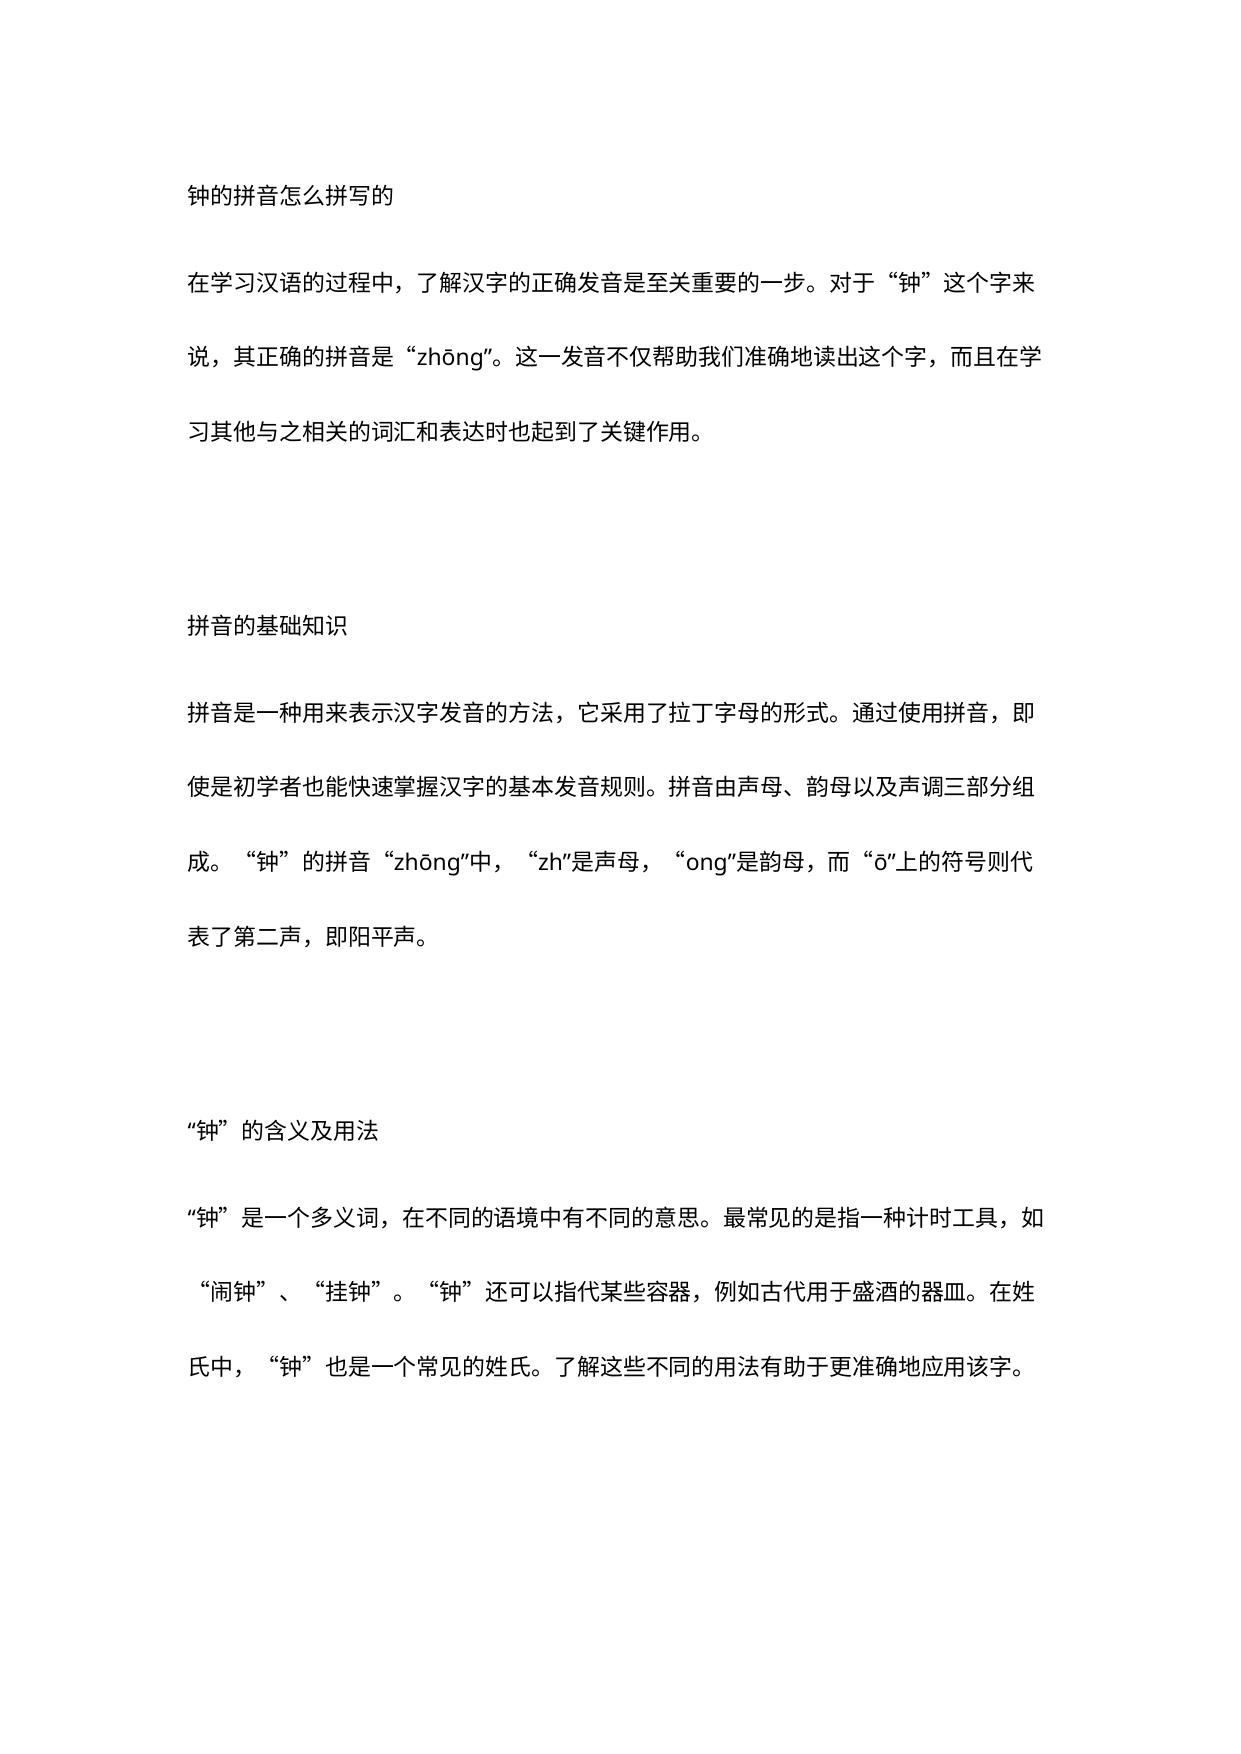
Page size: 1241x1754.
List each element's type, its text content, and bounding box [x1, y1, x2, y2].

text “钟”的含义及用法 [187, 1097, 1053, 1162]
text 在学习汉语的过程中，了解汉字的正确发音是至关重要的一步。对于“钟”这个字来说，其正确的拼音是“zhōng”。这一发音不仅帮助我们准确地读出这个字，而且在学习其他与之相关的词汇和表达时也起到了关键作用。 [187, 248, 1053, 463]
text 拼音的基础知识 [187, 592, 1053, 657]
text 拼音是一种用来表示汉字发音的方法，它采用了拉丁字母的形式。通过使用拼音，即使是初学者也能快速掌握汉字的基本发音规则。拼音由声母、韵母以及声调三部分组成。“钟”的拼音“zhōng”中，“zh”是声母，“ong”是韵母，而“ō”上的符号则代表了第二声，即阳平声。 [187, 679, 1053, 968]
text “钟”是一个多义词，在不同的语境中有不同的意思。最常见的是指一种计时工具，如“闹钟”、“挂钟”。“钟”还可以指代某些容器，例如古代用于盛酒的器皿。在姓氏中，“钟”也是一个常见的姓氏。了解这些不同的用法有助于更准确地应用该字。 [187, 1184, 1053, 1398]
text 钟的拼音怎么拼写的 [187, 162, 1053, 227]
